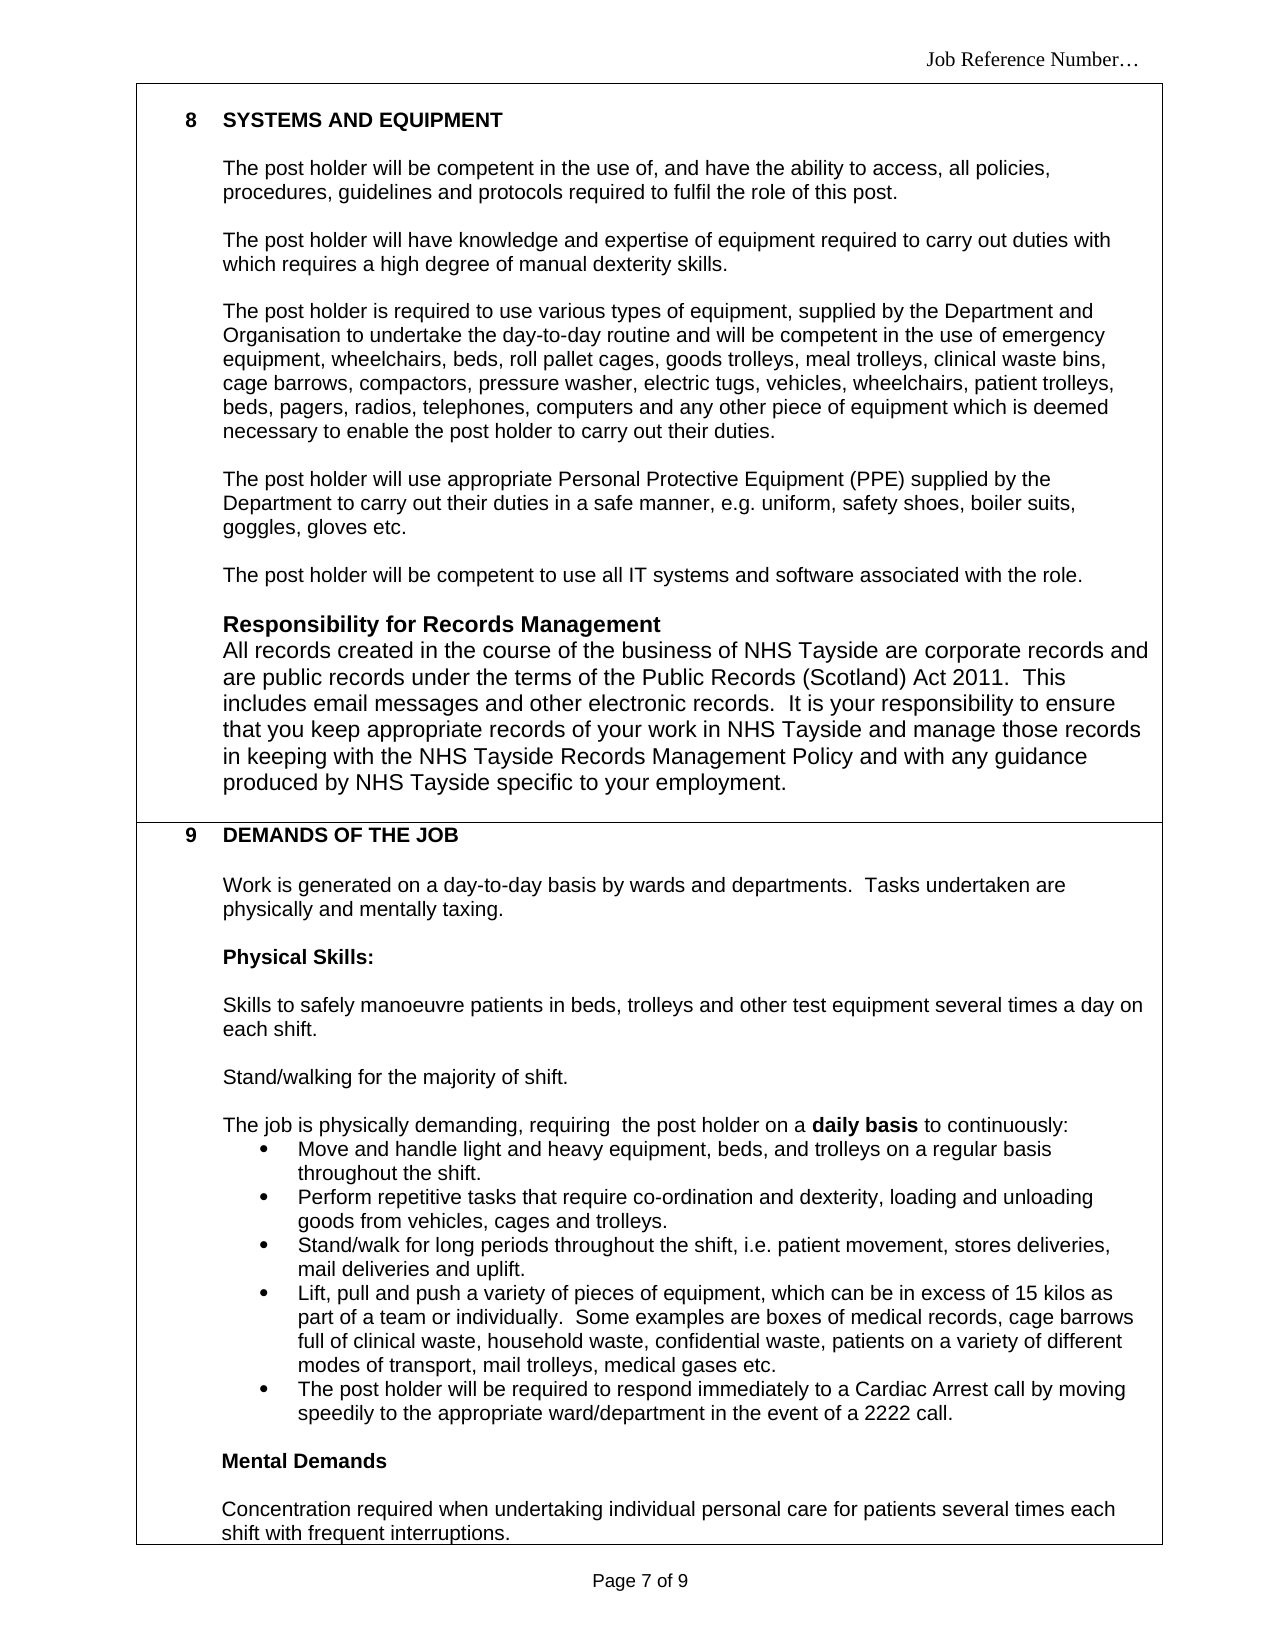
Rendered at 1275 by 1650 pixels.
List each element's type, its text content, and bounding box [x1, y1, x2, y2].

table_header SYSTEMS AND EQUIPMENT The post holder will be competent in the use of, and have the ability to access, all policies, procedures, guidelines and protocols required to fulfil the role of this post. The post holder will have knowledge and expertise of equipment required to carry out duties with which requires a high degree of manual dexterity skills. The post holder is required to use various types of equipment, supplied by the Department and Organisation to undertake the day-to-day routine and will be competent in the use of emergency equipment, wheelchairs, beds, roll pallet cages, goods trolleys, meal trolleys, clinical waste bins, cage barrows, compactors, pressure washer, electric tugs, vehicles, wheelchairs, patient trolleys, beds, pagers, radios, telephones, computers and any other piece of equipment which is deemed necessary to enable the post holder to carry out their duties. The post holder will use appropriate Personal Protective Equipment (PPE) supplied by the Department to carry out their duties in a safe manner, e.g. uniform, safety shoes, boiler suits, goggles, gloves etc. The post holder will be competent to use all IT systems and software associated with the role. Responsibility for Records Management All records created in the course of the business of NHS Tayside are corporate records and are public records under the terms of the Public Records (Scotland) Act 2011. This includes email messages and other electronic records. It is your responsibility to ensure that you keep appropriate records of your work in NHS Tayside and manage those records in keeping with the NHS Tayside Records Management Policy and with any guidance produced by NHS Tayside specific to your employment. [137, 84, 1162, 822]
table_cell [137, 823, 1162, 1544]
